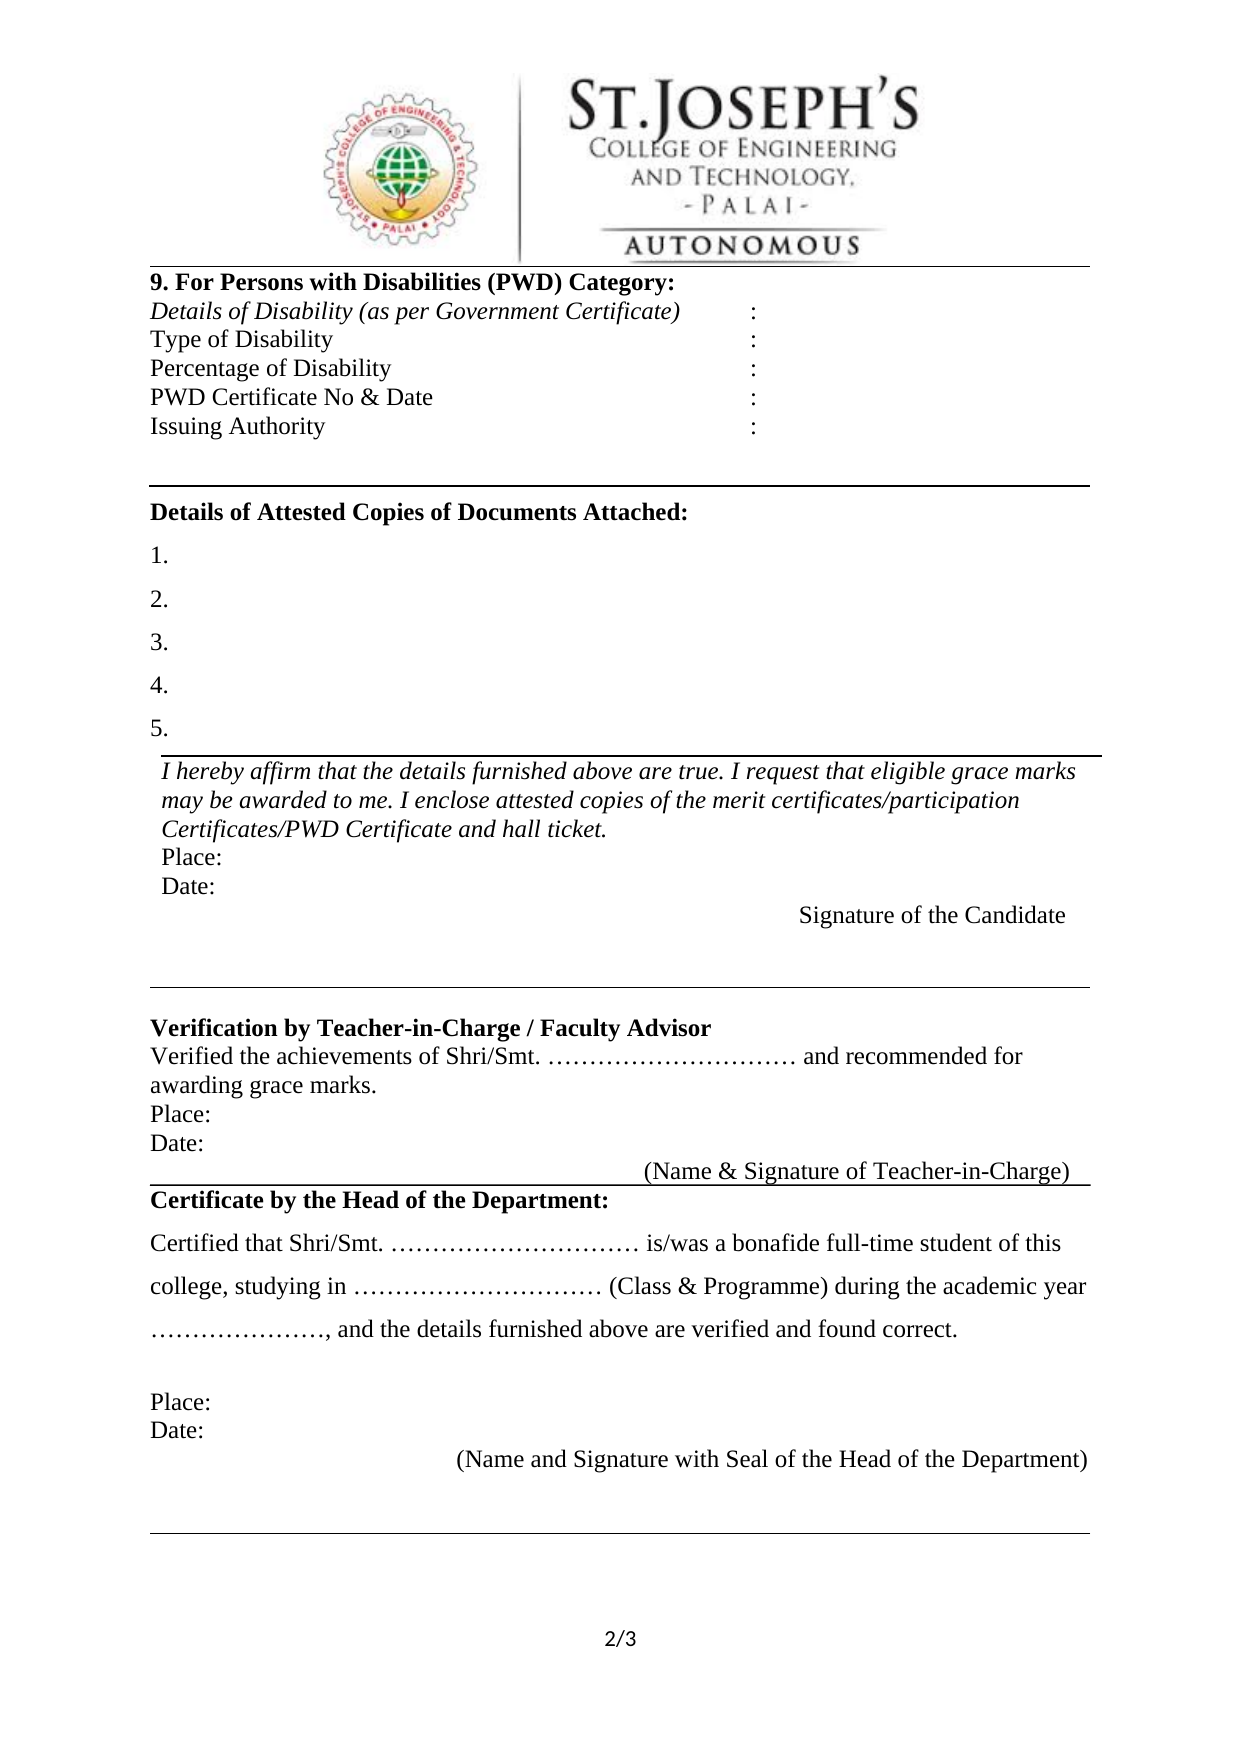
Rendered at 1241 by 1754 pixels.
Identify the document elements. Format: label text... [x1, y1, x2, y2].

text Verification by Teacher-in-Charge / Faculty Advisor Verified the achievements of Shri/Smt. ………………………… and recommended for awarding grace marks. Place: Date: (Name & Signature of Teacher-in-Charge) [150, 1013, 1090, 1184]
text Certificate by the Head of the Department: Certified that Shri/Smt. ………………………… is/was a bonafide full-time student of this college, studying in ………………………… (Class & Programme) during the academic year …………………, and the details furnished above are verified and found correct. [150, 1186, 1090, 1343]
table_cell Place: Date: Signature of the Candidate [150, 843, 1090, 987]
table_header I hereby affirm that the details furnished above are true. I request that eligible grace marks may be awarded to me. I enclose attested copies of the merit certificates/participation Certificates/PWD Certificate and hall ticket. [150, 756, 1090, 842]
text 9. For Persons with Disabilities (PWD) Category: Details of Disability (as per Government Certificate) : Type of Disability : Percentage of Disability : PWD Certificate No & Date : Issuing Authority : [150, 267, 1090, 439]
text Details of Attested Copies of Documents Attached: 1. 2. 3. 4. 5. [150, 497, 1090, 742]
picture [299, 73, 942, 266]
text Place: Date: (Name and Signature with Seal of the Head of the Department) [150, 1387, 1090, 1473]
